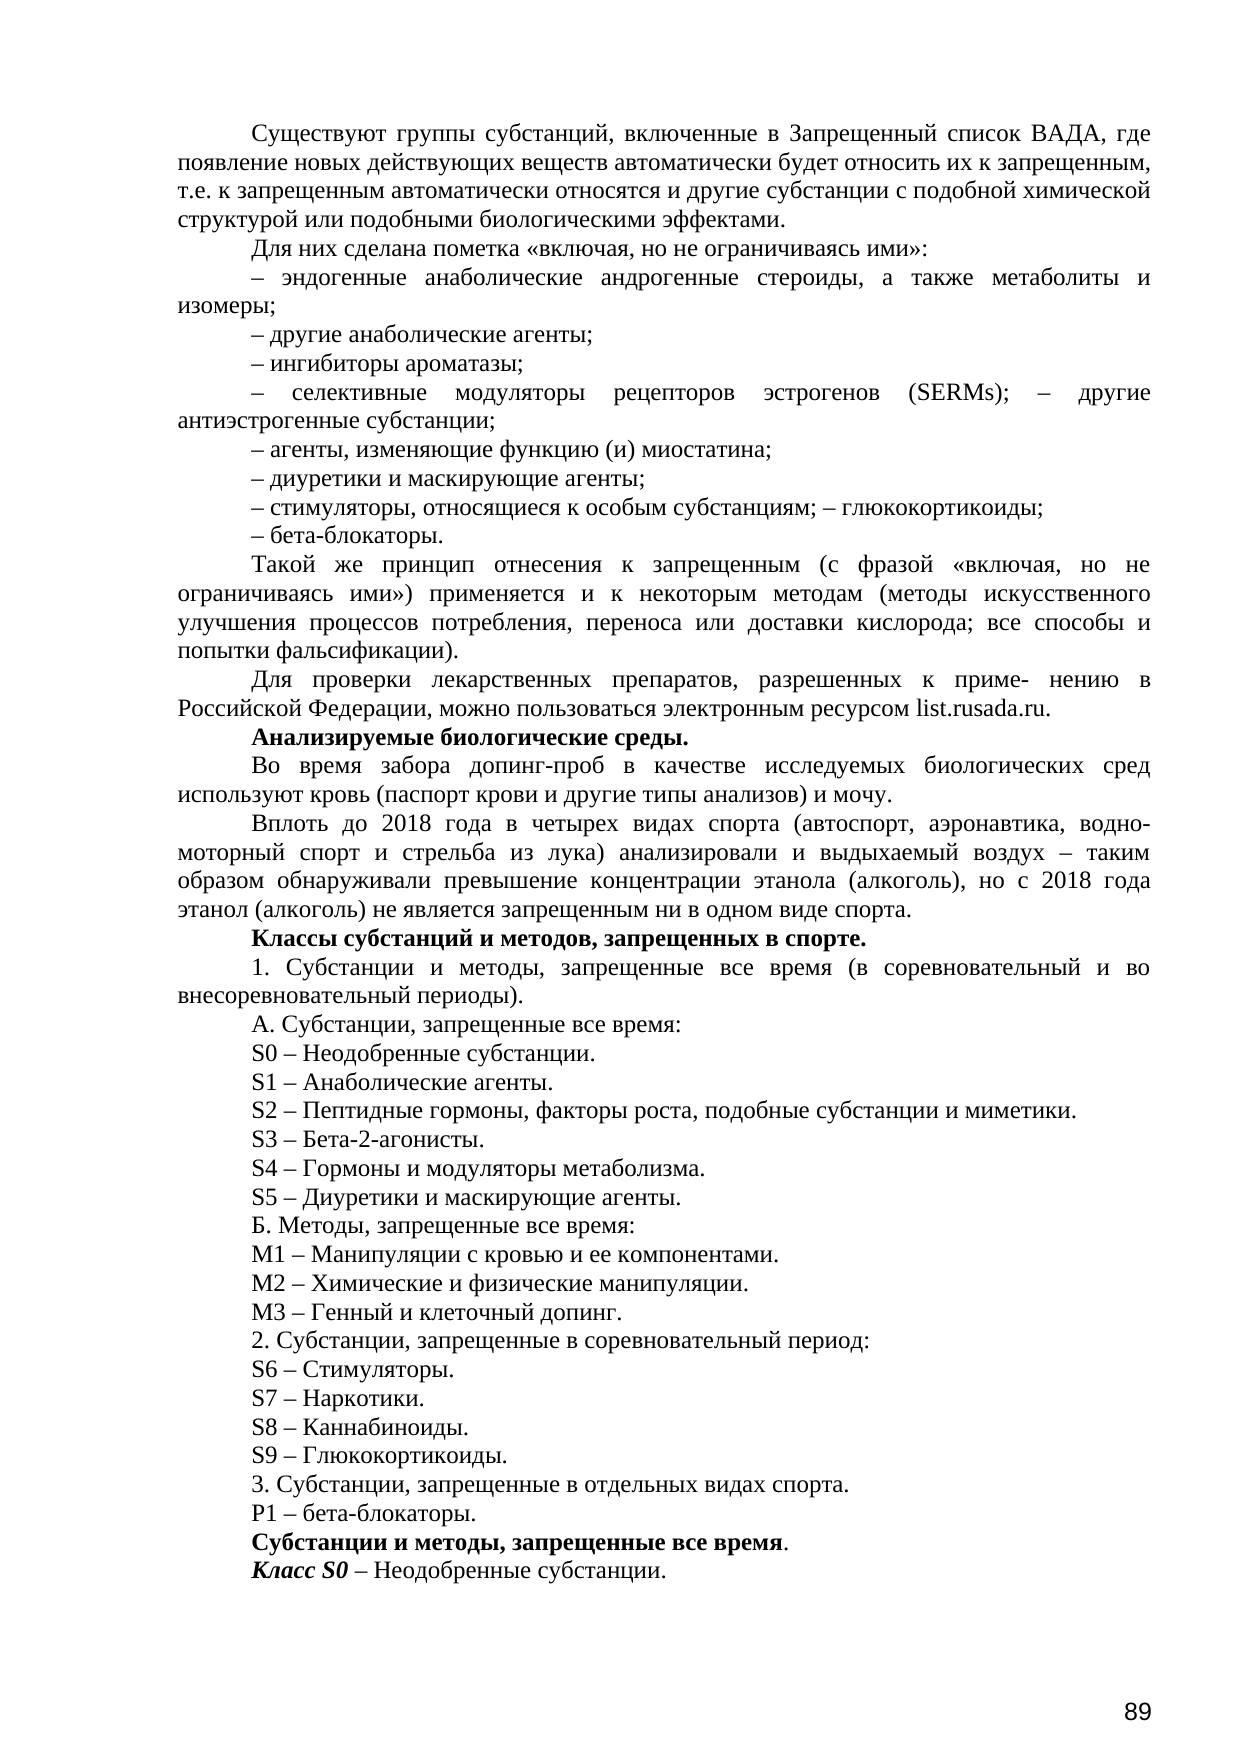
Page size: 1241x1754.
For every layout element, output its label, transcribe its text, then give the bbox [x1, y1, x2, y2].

text S7 – Наркотики. [177, 1383, 1152, 1412]
text S3 – Бета-2-агонисты. [177, 1124, 1152, 1153]
text Субстанции и методы, запрещенные все время. [177, 1527, 1152, 1556]
text Класс S0 – Неодобренные субстанции. [177, 1556, 1152, 1584]
text Вплоть до 2018 года в четырех видах спорта (автоспорт, аэронавтика, водно-моторный спорт и стрельба из лука) анализировали и выдыхаемый воздух – таким образом обнаруживали превышение концентрации этанола (алкоголь), но с 2018 года этанол (алкоголь) не является запрещенным ни в одном виде спорта. [177, 808, 1152, 923]
text А. Субстанции, запрещенные все время: [177, 1009, 1152, 1038]
text S1 – Анаболические агенты. [177, 1067, 1152, 1096]
text Анализируемые биологические среды. [177, 722, 1152, 751]
text 3. Субстанции, запрещенные в отдельных видах спорта. [177, 1469, 1152, 1498]
text – агенты, изменяющие функцию (и) миостатина; [177, 434, 1152, 463]
text Такой же принцип отнесения к запрещенным (с фразой «включая, но не ограничиваясь ими») применяется и к некоторым методам (методы искусственного улучшения процессов потребления, переноса или доставки кислорода; все способы и попытки фальсификации). [177, 549, 1152, 664]
text 2. Субстанции, запрещенные в соревновательный период: [177, 1326, 1152, 1354]
text S8 – Каннабиноиды. [177, 1412, 1152, 1441]
text – эндогенные анаболические андрогенные стероиды, а также метаболиты и изомеры; [177, 262, 1152, 319]
text – бета-блокаторы. [177, 521, 1152, 549]
text S9 – Глюкокортикоиды. [177, 1441, 1152, 1469]
text Существуют группы субстанций, включенные в Запрещенный список ВАДА, где появление новых действующих веществ автоматически будет относить их к запрещенным, т.е. к запрещенным автоматически относятся и другие субстанции с подобной химической структурой или подобными биологическими эффектами. [177, 118, 1152, 233]
text P1 – бета-блокаторы. [177, 1498, 1152, 1527]
text – стимуляторы, относящиеся к особым субстанциям; – глюкокортикоиды; [177, 492, 1152, 521]
text S5 – Диуретики и маскирующие агенты. [177, 1182, 1152, 1211]
text Б. Методы, запрещенные все время: [177, 1211, 1152, 1239]
text М3 – Генный и клеточный допинг. [177, 1297, 1152, 1326]
text Классы субстанций и методов, запрещенных в спорте. [177, 923, 1152, 952]
text Для них сделана пометка «включая, но не ограничиваясь ими»: [177, 233, 1152, 262]
text S6 – Стимуляторы. [177, 1354, 1152, 1383]
text S4 – Гормоны и модуляторы метаболизма. [177, 1153, 1152, 1182]
text – диуретики и маскирующие агенты; [177, 463, 1152, 492]
text – селективные модуляторы рецепторов эстрогенов (SERMs); – другие антиэстрогенные субстанции; [177, 377, 1152, 434]
text S0 – Неодобренные субстанции. [177, 1038, 1152, 1067]
text M1 – Манипуляции с кровью и ее компонентами. [177, 1239, 1152, 1268]
text 1. Субстанции и методы, запрещенные все время (в соревновательный и во внесоревновательный периоды). [177, 952, 1152, 1009]
text – другие анаболические агенты; [177, 319, 1152, 348]
text Во время забора допинг-проб в качестве исследуемых биологических сред используют кровь (паспорт крови и другие типы анализов) и мочу. [177, 751, 1152, 808]
text М2 – Химические и физические манипуляции. [177, 1268, 1152, 1297]
text – ингибиторы ароматазы; [177, 348, 1152, 377]
text S2 – Пептидные гормоны, факторы роста, подобные субстанции и миметики. [177, 1096, 1152, 1124]
text Для проверки лекарственных препаратов, разрешенных к приме- нению в Российской Федерации, можно пользоваться электронным ресурсом list.rusada.ru. [177, 664, 1152, 722]
